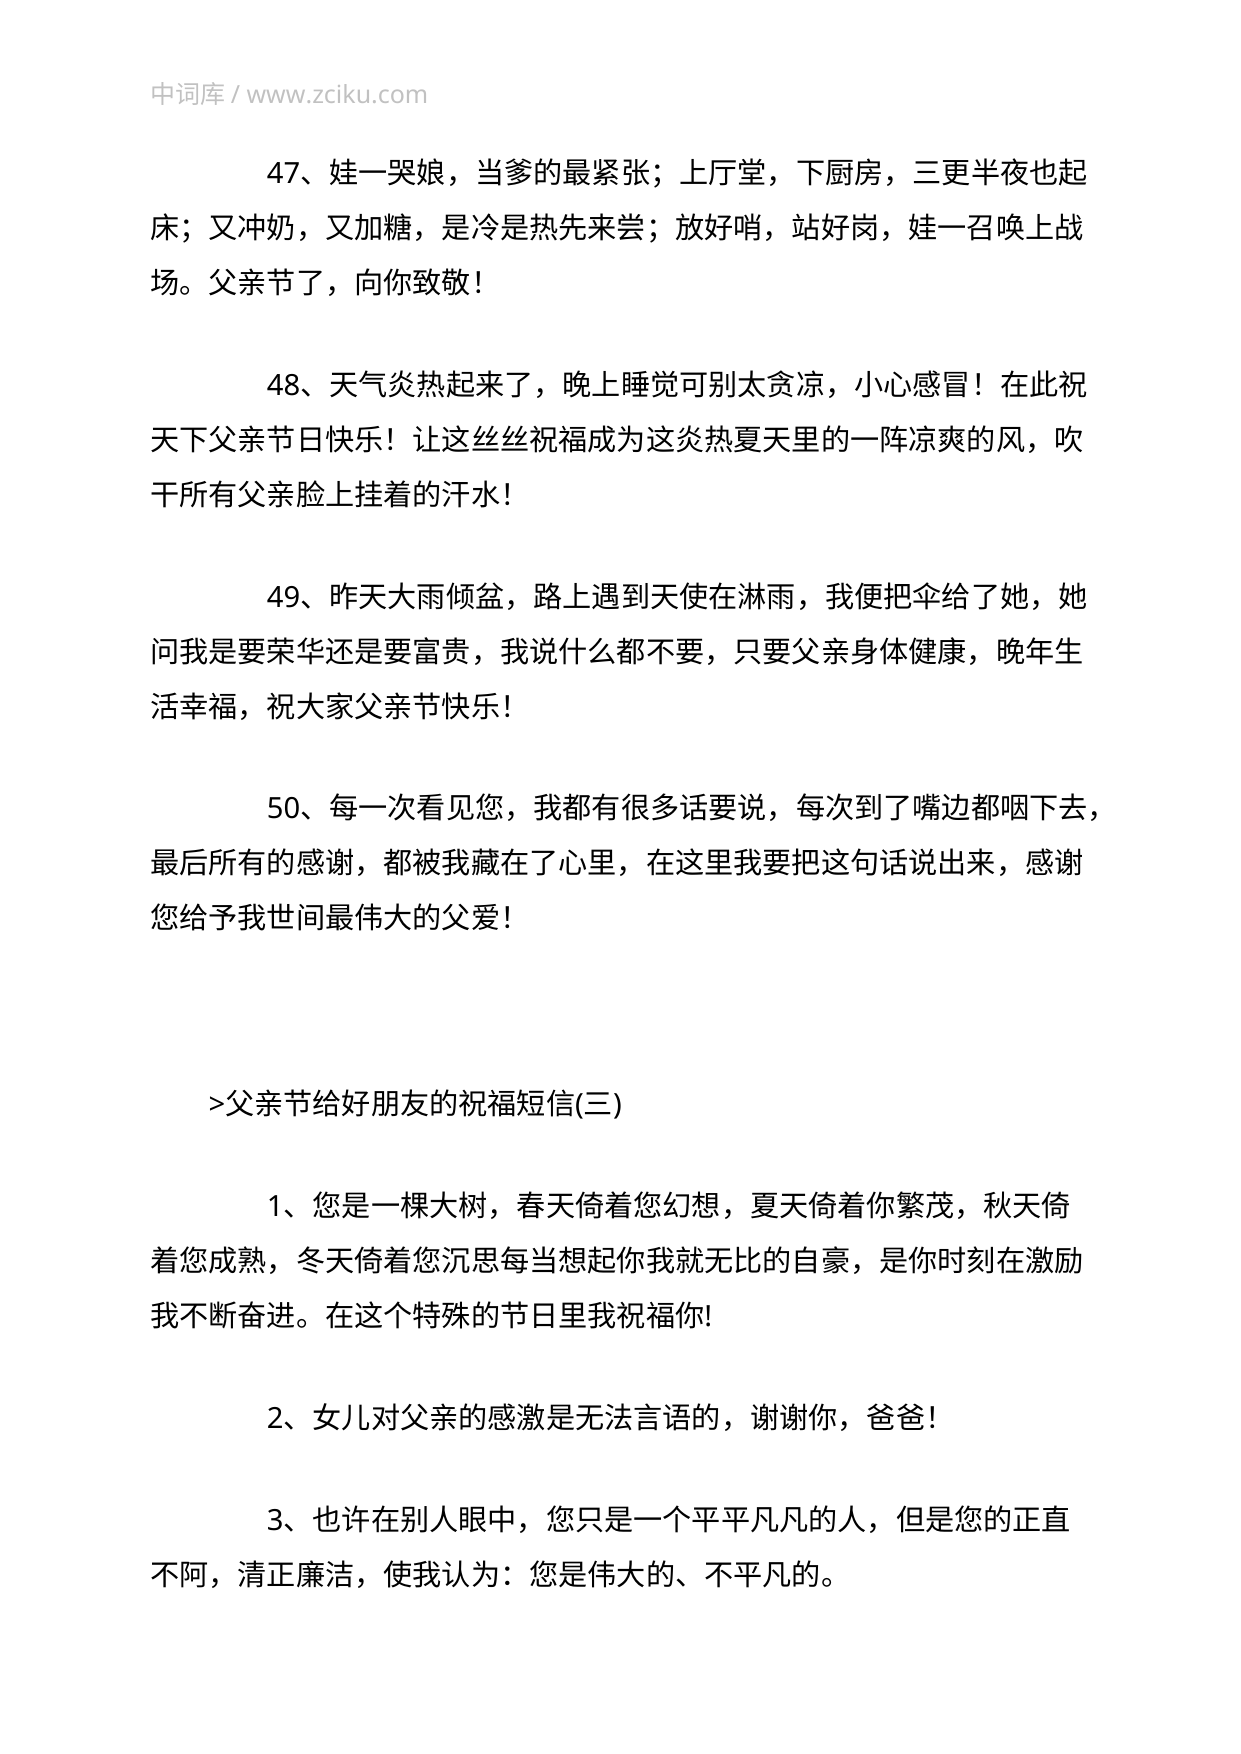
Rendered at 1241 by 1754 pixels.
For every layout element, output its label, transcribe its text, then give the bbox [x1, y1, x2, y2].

text 47、娃一哭娘，当爹的最紧张；上厅堂，下厨房，三更半夜也起床；又冲奶，又加糖，是冷是热先来尝；放好哨，站好岗，娃一召唤上战场。父亲节了，向你致敬！ [150, 150, 1090, 302]
text 48、天气炎热起来了，晚上睡觉可别太贪凉，小心感冒！在此祝天下父亲节日快乐！让这丝丝祝福成为这炎热夏天里的一阵凉爽的风，吹干所有父亲脸上挂着的汗水！ [150, 362, 1090, 514]
text >父亲节给好朋友的祝福短信(三) [150, 1081, 1090, 1123]
text 3、也许在别人眼中，您只是一个平平凡凡的人，但是您的正直不阿，清正廉洁，使我认为：您是伟大的、不平凡的。 [150, 1497, 1090, 1594]
text 50、每一次看见您，我都有很多话要说，每次到了嘴边都咽下去，最后所有的感谢，都被我藏在了心里，在这里我要把这句话说出来，感谢您给予我世间最伟大的父爱！ [150, 785, 1090, 937]
text 2、女儿对父亲的感激是无法言语的，谢谢你，爸爸！ [150, 1395, 1090, 1437]
text 1、您是一棵大树，春天倚着您幻想，夏天倚着你繁茂，秋天倚着您成熟，冬天倚着您沉思每当想起你我就无比的自豪，是你时刻在激励我不断奋进。在这个特殊的节日里我祝福你! [150, 1183, 1090, 1335]
text 49、昨天大雨倾盆，路上遇到天使在淋雨，我便把伞给了她，她问我是要荣华还是要富贵，我说什么都不要，只要父亲身体健康，晚年生活幸福，祝大家父亲节快乐！ [150, 573, 1090, 726]
